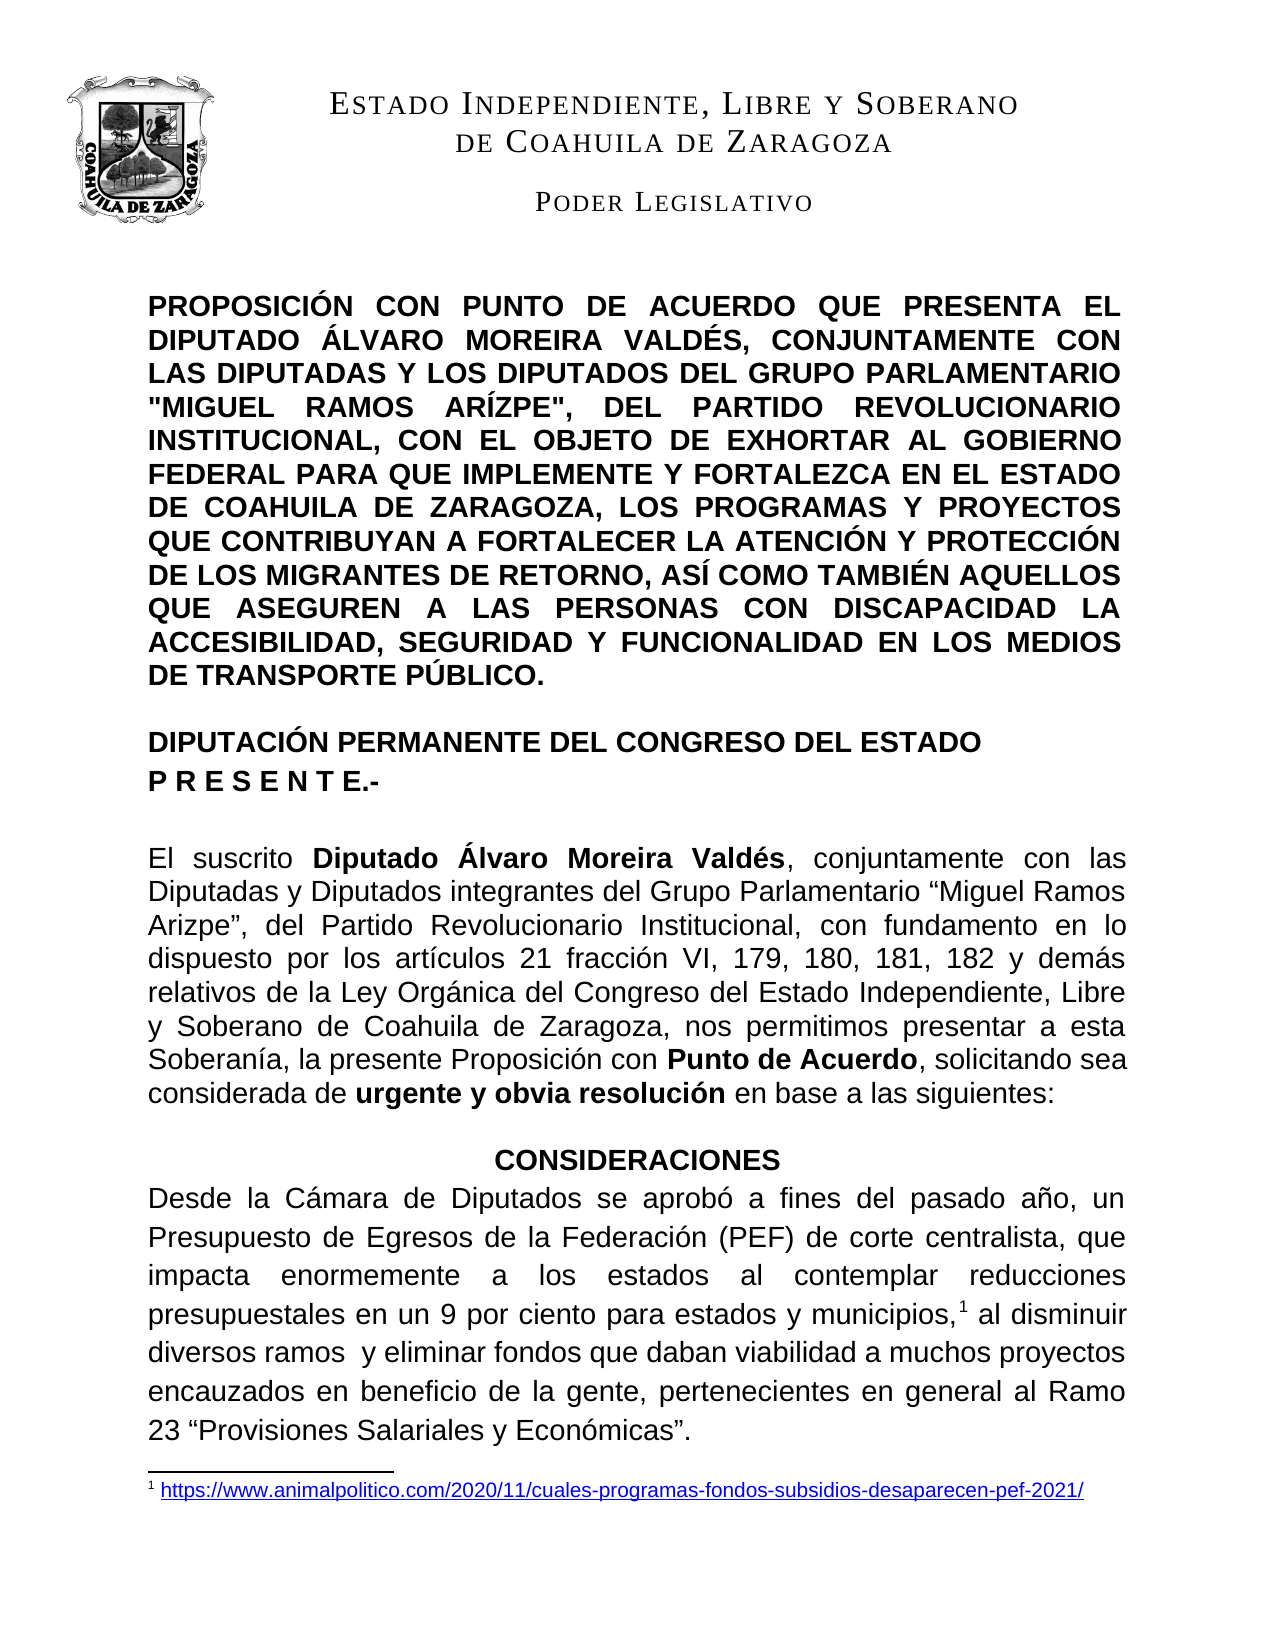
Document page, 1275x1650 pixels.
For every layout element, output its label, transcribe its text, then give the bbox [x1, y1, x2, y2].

text El suscrito Diputado Álvaro Moreira Valdés, conjuntamente con las Diputadas y Diputados integrantes del Grupo Parlamentario “Miguel Ramos Arizpe”, del Partido Revolucionario Institucional, con fundamento en lo dispuesto por los artículos 21 fracción VI, 179, 180, 181, 182 y demás relativos de la Ley Orgánica del Congreso del Estado Independiente, Libre y Soberano de Coahuila de Zaragoza, nos permitimos presentar a esta Soberanía, la presente Proposición con Punto de Acuerdo, solicitando sea considerada de urgente y obvia resolución en base a las siguientes: [148, 841, 1127, 1109]
text PROPOSICIÓN CON PUNTO DE ACUERDO QUE PRESENTA EL DIPUTADO ÁLVARO MOREIRA VALDÉS, CONJUNTAMENTE CON LAS DIPUTADAS Y LOS DIPUTADOS DEL GRUPO PARLAMENTARIO "MIGUEL RAMOS ARÍZPE", DEL PARTIDO REVOLUCIONARIO INSTITUCIONAL, CON EL OBJETO DE EXHORTAR AL GOBIERNO FEDERAL PARA QUE IMPLEMENTE Y FORTALEZCA EN EL ESTADO DE COAHUILA DE ZARAGOZA, LOS PROGRAMAS Y PROYECTOS QUE CONTRIBUYAN A FORTALECER LA ATENCIÓN Y PROTECCIÓN DE LOS MIGRANTES DE RETORNO, ASÍ COMO TAMBIÉN AQUELLOS QUE ASEGUREN A LAS PERSONAS CON DISCAPACIDAD LA ACCESIBILIDAD, SEGURIDAD Y FUNCIONALIDAD EN LOS MEDIOS DE TRANSPORTE PÚBLICO. [148, 289, 1122, 692]
picture [66, 76, 215, 223]
text CONSIDERACIONES [148, 1143, 1127, 1176]
text P R E S E N T E.- [148, 764, 1127, 797]
text Desde la Cámara de Diputados se aprobó a fines del pasado año, un Presupuesto de Egresos de la Federación (PEF) de corte centralista, que impacta enormemente a los estados al contemplar reducciones presupuestales en un 9 por ciento para estados y municipios, al disminuir diversos ramos y eliminar fondos que daban viabilidad a muchos proyectos encauzados en beneficio de la gente, pertenecientes en general al Ramo 23 “Provisiones Salariales y Económicas”. [148, 1181, 1127, 1446]
text DIPUTACIÓN PERMANENTE DEL CONGRESO DEL ESTADO [148, 725, 1127, 759]
